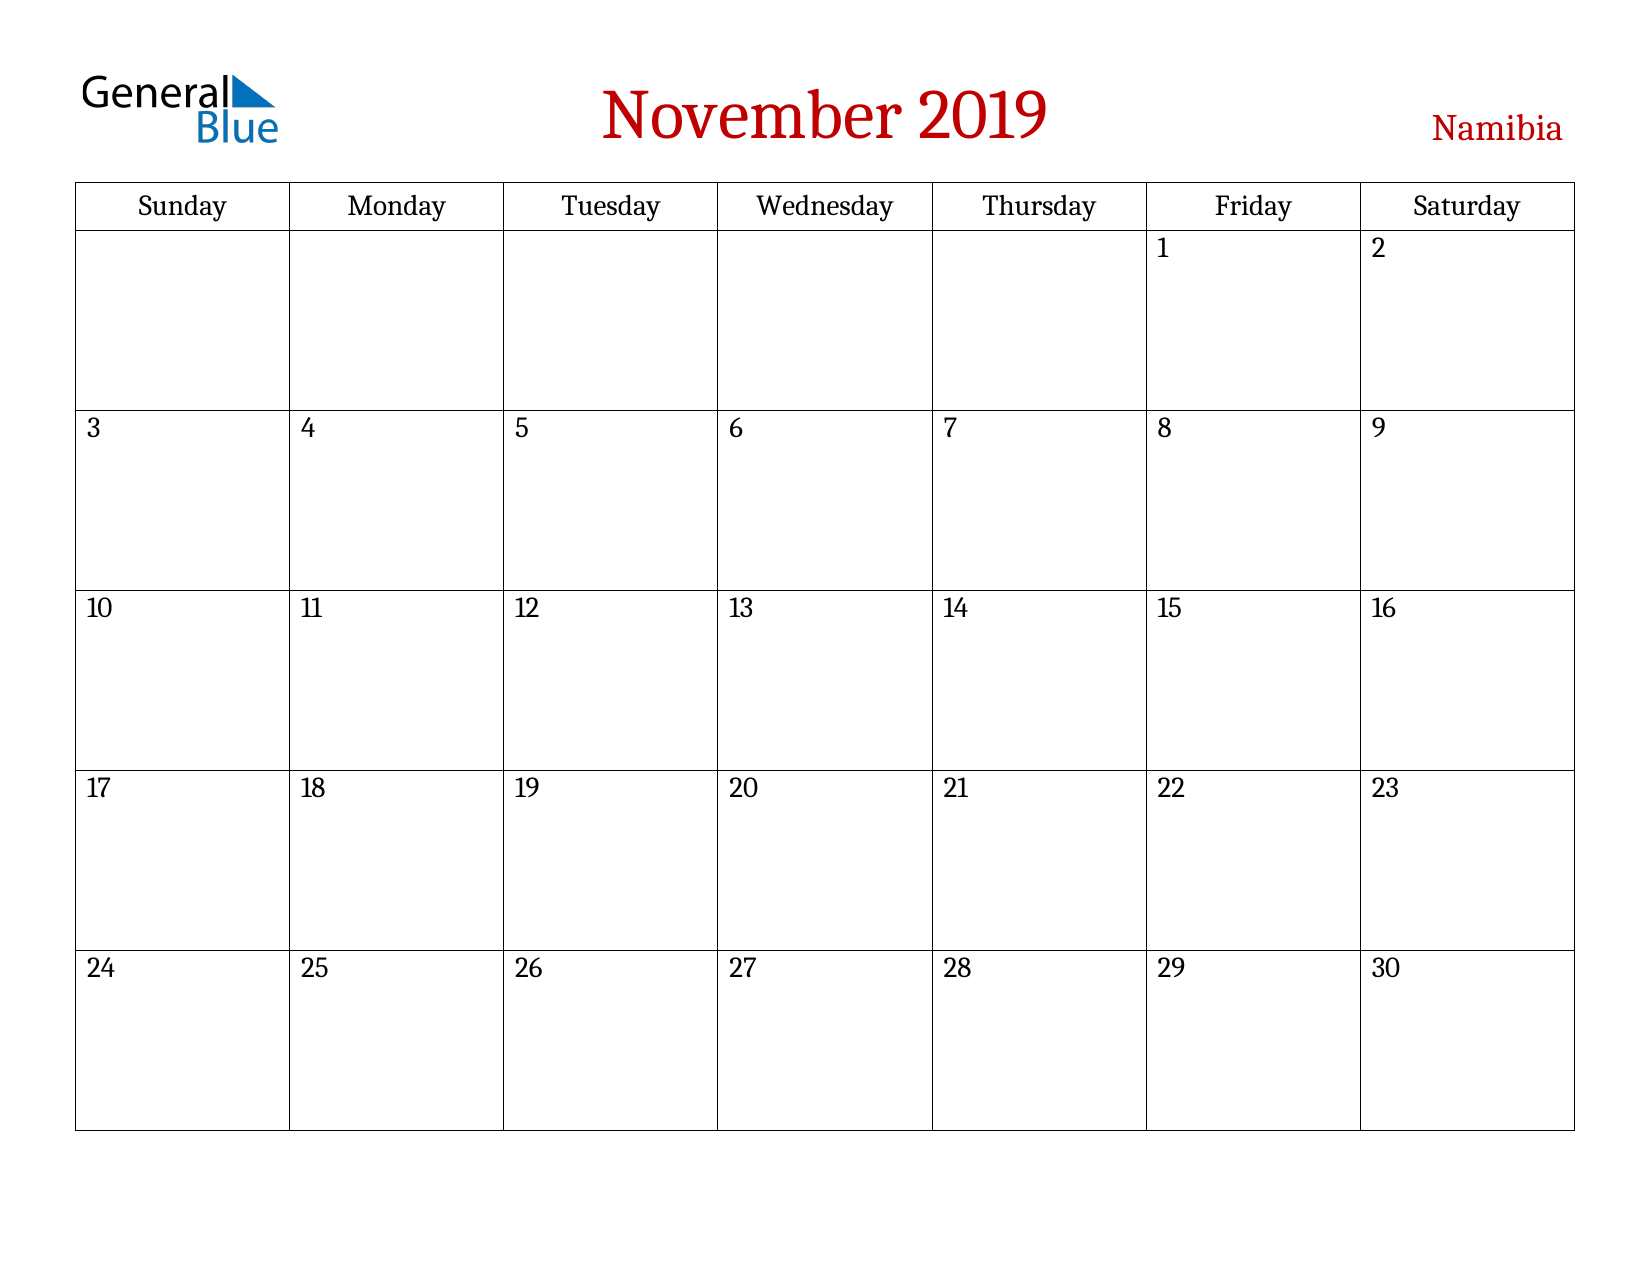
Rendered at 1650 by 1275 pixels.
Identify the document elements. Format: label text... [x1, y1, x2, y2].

table_cell [76, 265, 289, 410]
table_cell Thursday [933, 183, 1146, 230]
table_header November 2019 [504, 75, 1146, 182]
table_cell 24 [76, 951, 289, 985]
table_cell 2 [1361, 231, 1574, 264]
table_header [76, 75, 503, 182]
table_cell 10 [76, 591, 289, 625]
table_cell [504, 985, 717, 1130]
table_cell 26 [504, 951, 717, 985]
table_cell [1147, 985, 1360, 1130]
table_cell [290, 231, 503, 264]
table_cell [1147, 805, 1360, 950]
table_cell [933, 231, 1146, 264]
table_cell 28 [933, 951, 1146, 985]
table_cell 13 [718, 591, 932, 625]
table_cell [504, 805, 717, 950]
table_cell [1361, 265, 1574, 410]
table_cell 4 [290, 411, 503, 444]
table_cell 6 [718, 411, 932, 444]
table_cell [1147, 625, 1360, 770]
table_cell [1361, 625, 1574, 770]
table_cell [504, 445, 717, 590]
table_cell [718, 985, 932, 1130]
table_cell [504, 231, 717, 264]
table_cell [290, 445, 503, 590]
table_cell [1147, 445, 1360, 590]
table_cell 15 [1147, 591, 1360, 625]
table_cell [718, 625, 932, 770]
table_cell 7 [933, 411, 1146, 444]
table_cell 3 [76, 411, 289, 444]
table_cell [76, 231, 289, 264]
table_cell Sunday [76, 183, 289, 230]
table_cell [290, 265, 503, 410]
table_cell [1147, 265, 1360, 410]
table_cell 5 [504, 411, 717, 444]
table_cell 12 [504, 591, 717, 625]
table_cell Friday [1147, 183, 1360, 230]
table_cell 11 [290, 591, 503, 625]
table_cell [504, 265, 717, 410]
table_cell 30 [1361, 951, 1574, 985]
table_cell 19 [504, 771, 717, 805]
table_cell 14 [933, 591, 1146, 625]
table_cell [933, 805, 1146, 950]
table_cell 29 [1147, 951, 1360, 985]
table_cell Tuesday [504, 183, 717, 230]
table_cell 27 [718, 951, 932, 985]
table_cell [718, 445, 932, 590]
table_cell [933, 445, 1146, 590]
table_cell [933, 625, 1146, 770]
table_cell 22 [1147, 771, 1360, 805]
table_cell [1361, 985, 1574, 1130]
table_cell 9 [1361, 411, 1574, 444]
table_cell [290, 805, 503, 950]
picture [82, 75, 278, 143]
table_cell 8 [1147, 411, 1360, 444]
table_cell 25 [290, 951, 503, 985]
table_cell [1361, 805, 1574, 950]
table_cell [290, 625, 503, 770]
table_cell 18 [290, 771, 503, 805]
table_cell [290, 985, 503, 1130]
table_cell Monday [290, 183, 503, 230]
table_cell 1 [1147, 231, 1360, 264]
table_cell [76, 625, 289, 770]
table_cell [718, 805, 932, 950]
table_header Namibia [1146, 75, 1574, 182]
table_cell 23 [1361, 771, 1574, 805]
table_cell [933, 265, 1146, 410]
table_cell [504, 625, 717, 770]
table_cell [933, 985, 1146, 1130]
table_cell Wednesday [718, 183, 932, 230]
table_cell [76, 985, 289, 1130]
table_cell 21 [933, 771, 1146, 805]
table_cell Saturday [1361, 183, 1574, 230]
table_cell [718, 231, 932, 264]
table_cell 20 [718, 771, 932, 805]
table_cell [76, 445, 289, 590]
table_cell [718, 265, 932, 410]
table_cell 17 [76, 771, 289, 805]
table_cell 16 [1361, 591, 1574, 625]
table_cell [76, 805, 289, 950]
table_cell [1361, 445, 1574, 590]
